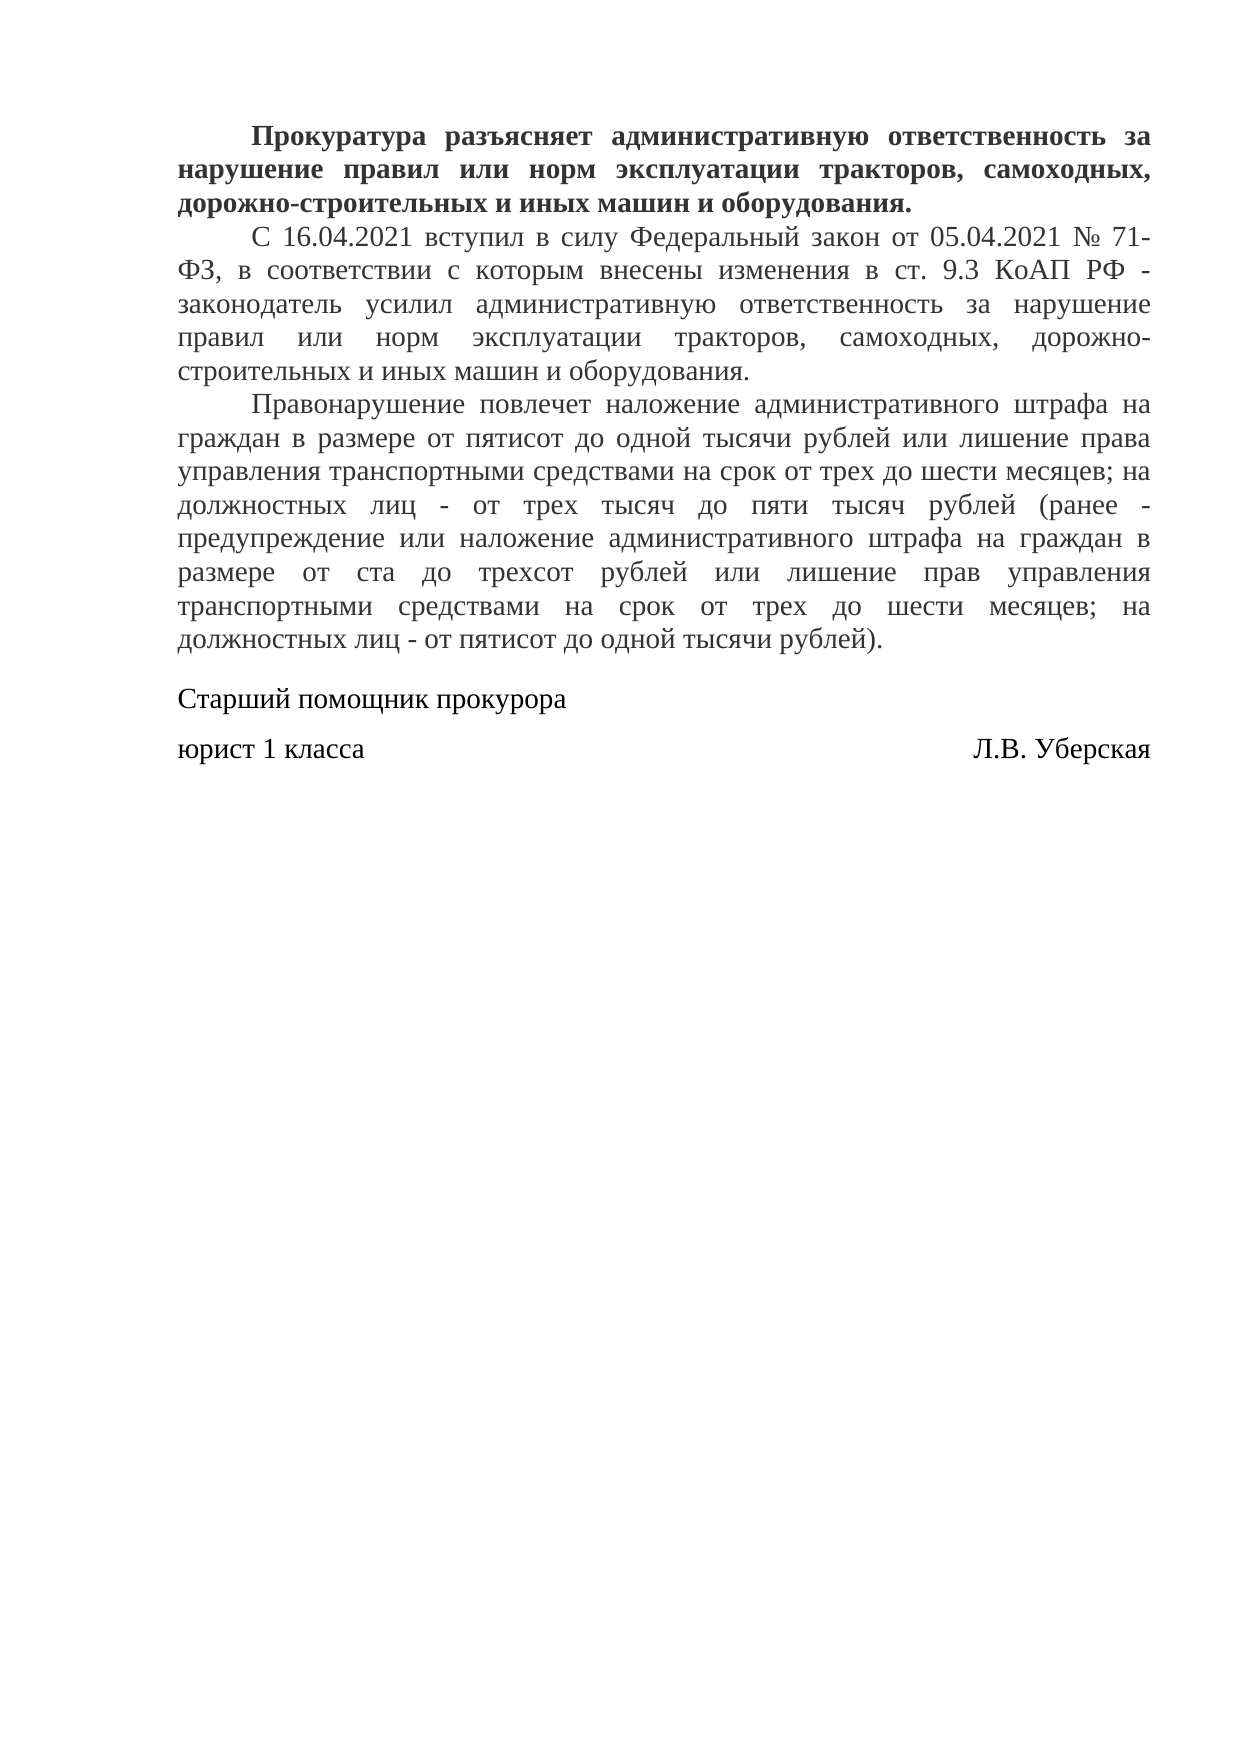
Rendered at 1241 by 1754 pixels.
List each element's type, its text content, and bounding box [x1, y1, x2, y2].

text Правонарушение повлечет наложение административного штрафа на граждан в размере от пятисот до одной тысячи рублей или лишение права управления транспортными средствами на срок от трех до шести месяцев; на должностных лиц - от трех тысяч до пяти тысяч рублей (ранее - предупреждение или наложение административного штрафа на граждан в размере от ста до трехсот рублей или лишение прав управления транспортными средствами на срок от трех до шести месяцев; на должностных лиц - от пятисот до одной тысячи рублей). [177, 386, 1152, 655]
text С 16.04.2021 вступил в силу Федеральный закон от 05.04.2021 № 71-ФЗ, в соответствии с которым внесены изменения в ст. 9.3 КоАП РФ - законодатель усилил административную ответственность за нарушение правил или норм эксплуатации тракторов, самоходных, дорожно-строительных и иных машин и оборудования. [177, 219, 1152, 386]
text Прокуратура разъясняет административную ответственность за нарушение правил или норм эксплуатации тракторов, самоходных, дорожно-строительных и иных машин и оборудования. [177, 118, 1152, 219]
text юрист 1 класса Л.В. Уберская [177, 738, 1152, 763]
text Старший помощник прокурора [177, 688, 1152, 713]
